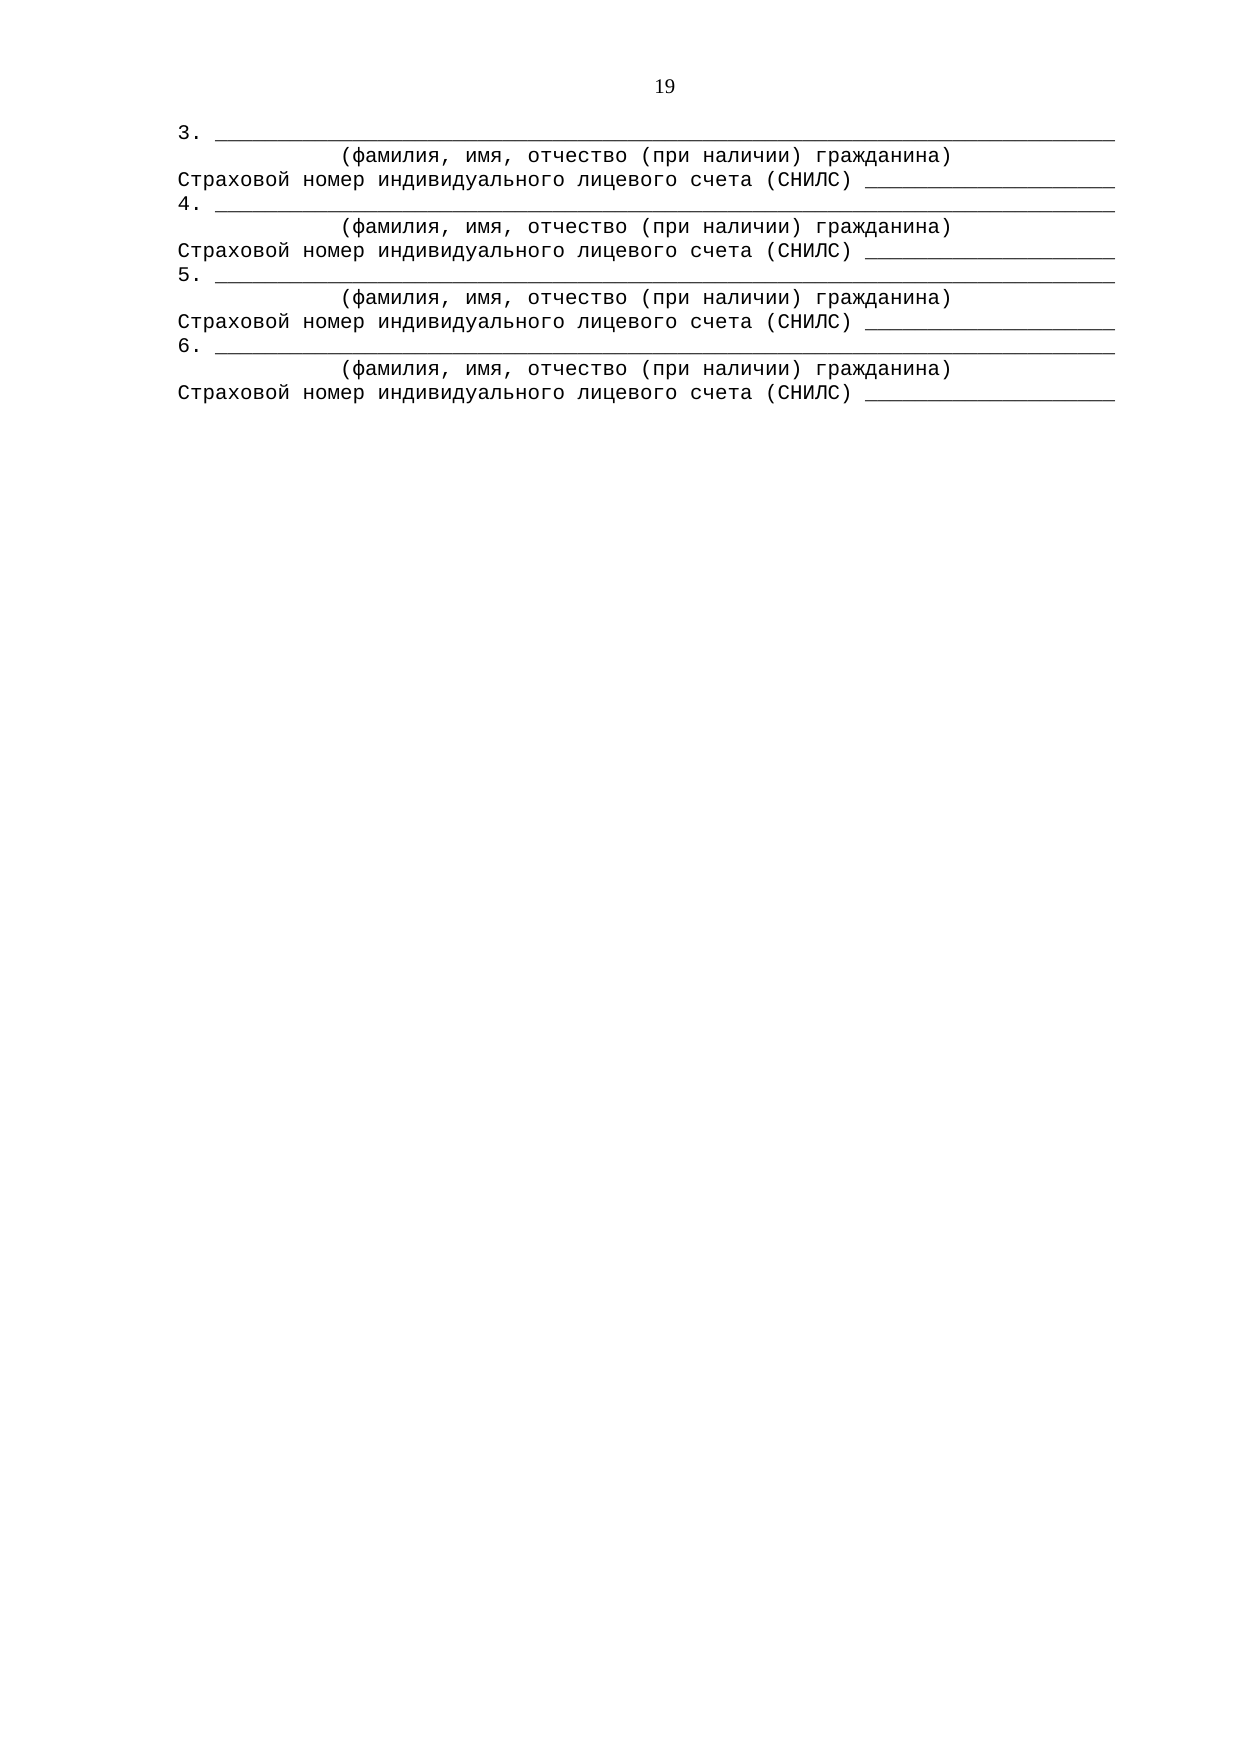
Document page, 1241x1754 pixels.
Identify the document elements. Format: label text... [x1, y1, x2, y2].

text (фамилия, имя, отчество (при наличии) гражданина) [177, 358, 1152, 382]
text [177, 169, 1152, 193]
text 5. ________________________________________________________________________ [177, 264, 1152, 287]
text 4. ________________________________________________________________________ [177, 193, 1152, 216]
text Страховой номер индивидуального лицевого счета (СНИЛС) ____________________ [177, 311, 1152, 335]
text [177, 146, 1152, 169]
text (фамилия, имя, отчество (при наличии) гражданина) [177, 287, 1152, 311]
text Страховой номер индивидуального лицевого счета (СНИЛС) ____________________ [177, 240, 1152, 264]
text 6. ________________________________________________________________________ [177, 335, 1152, 358]
text 3. ________________________________________________________________________ [177, 122, 1152, 146]
text (фамилия, имя, отчество (при наличии) гражданина) [177, 216, 1152, 240]
text Страховой номер индивидуального лицевого счета (СНИЛС) ____________________ [177, 382, 1152, 406]
